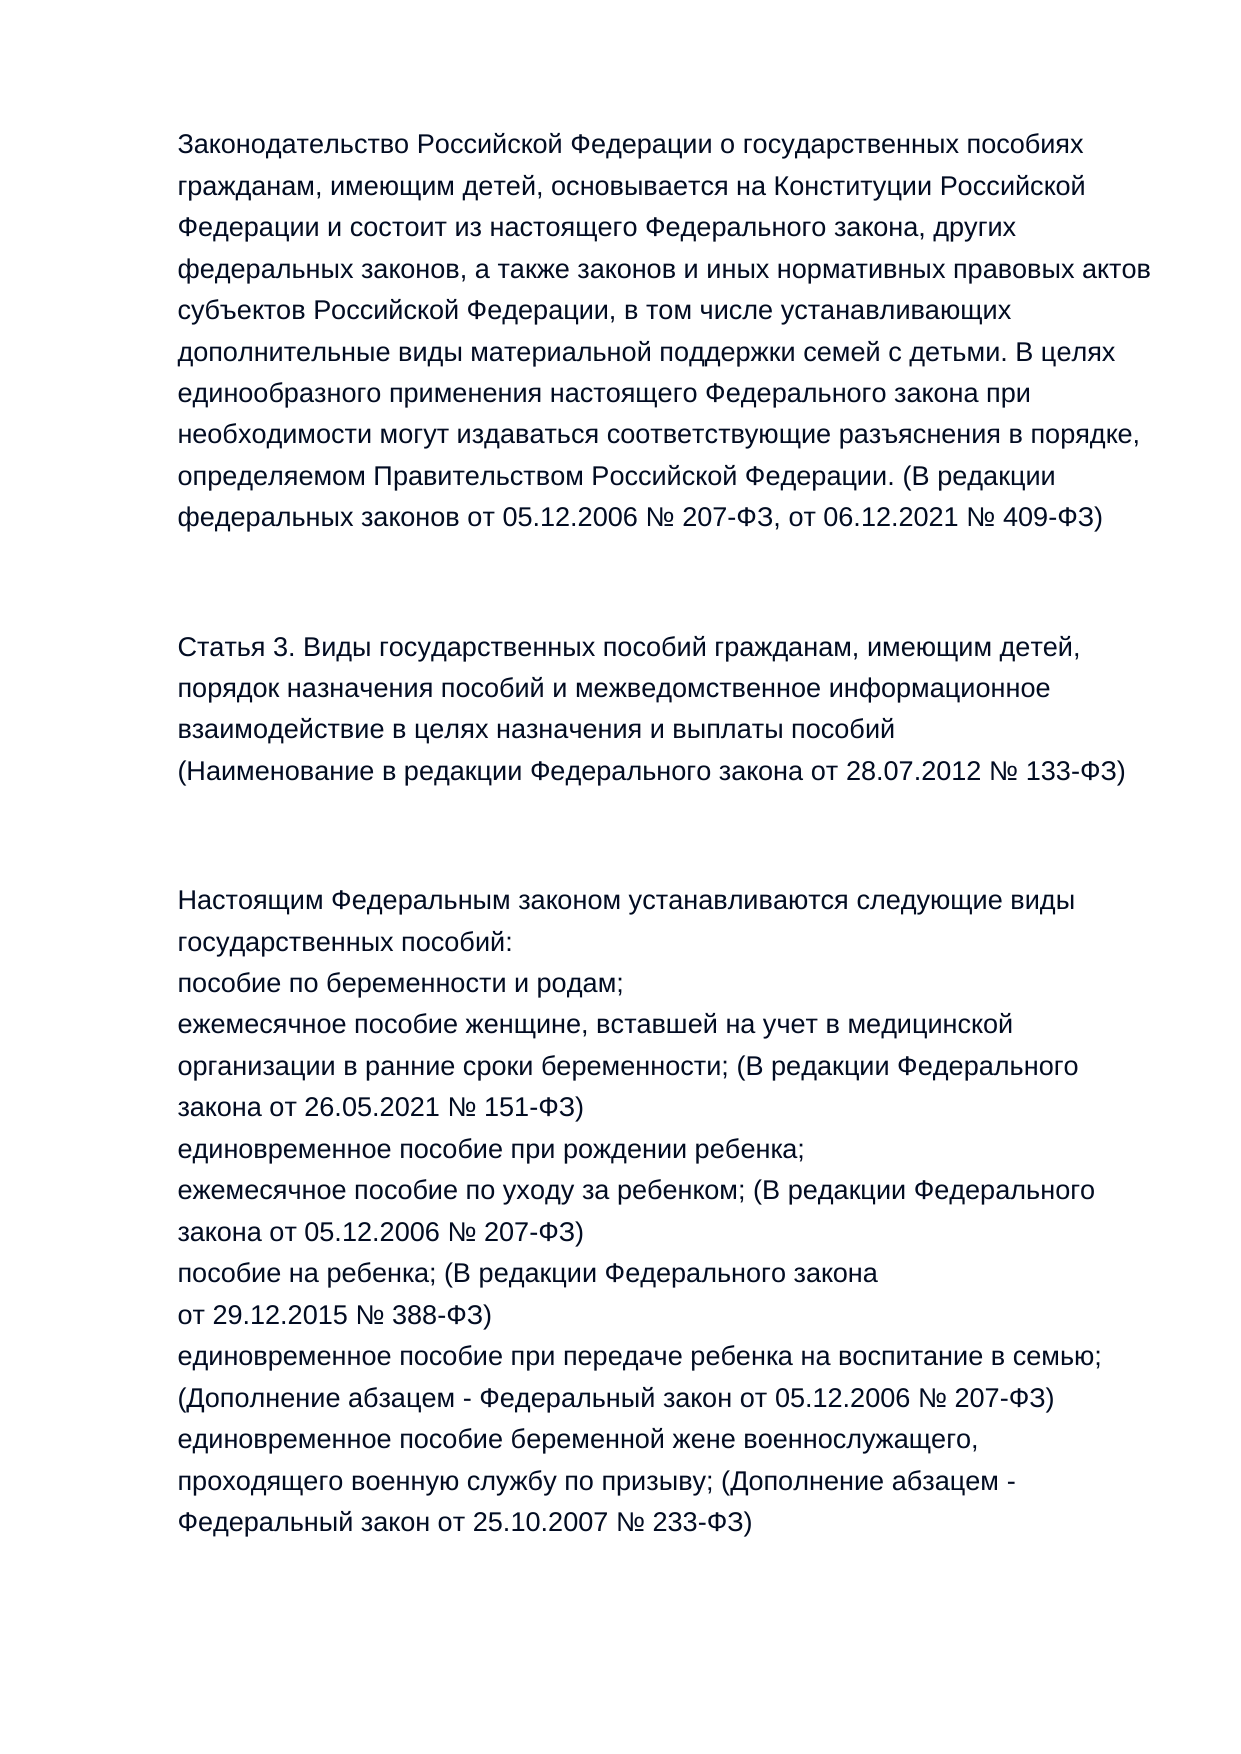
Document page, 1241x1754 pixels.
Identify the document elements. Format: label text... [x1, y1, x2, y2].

text единовременное пособие беременной жене военнослужащего, проходящего военную службу по призыву; (Дополнение абзацем - Федеральный закон от 25.10.2007 № 233-ФЗ) [177, 1413, 1152, 1537]
text единовременное пособие при рождении ребенка; [177, 1123, 1152, 1164]
text пособие по беременности и родам; [177, 957, 1152, 998]
text Настоящим Федеральным законом устанавливаются следующие виды государственных пособий: [177, 874, 1152, 957]
text ежемесячное пособие женщине, вставшей на учет в медицинской организации в ранние сроки беременности; (В редакции Федерального закона от 26.05.2021 № 151-ФЗ) [177, 998, 1152, 1123]
text единовременное пособие при передаче ребенка на воспитание в семью; (Дополнение абзацем - Федеральный закон от 05.12.2006 № 207-ФЗ) [177, 1330, 1152, 1413]
text Статья 3. Виды государственных пособий гражданам, имеющим детей, порядок назначения пособий и межведомственное информационное взаимодействие в целях назначения и выплаты пособий [177, 620, 1152, 745]
text ежемесячное пособие по уходу за ребенком; (В редакции Федерального закона от 05.12.2006 № 207-ФЗ) [177, 1164, 1152, 1247]
text Законодательство Российской Федерации о государственных пособиях гражданам, имеющим детей, основывается на Конституции Российской Федерации и состоит из настоящего Федерального закона, других федеральных законов, а также законов и иных нормативных правовых актов субъектов Российской Федерации, в том числе устанавливающих дополнительные виды материальной поддержки семей с детьми. В целях единообразного применения настоящего Федерального закона при необходимости могут издаваться соответствующие разъяснения в порядке, определяемом Правительством Российской Федерации. (В редакции федеральных законов от 05.12.2006 № 207-ФЗ, от 06.12.2021 № 409-ФЗ) [177, 118, 1152, 533]
text пособие на ребенка; (В редакции Федерального закона от 29.12.2015 № 388-ФЗ) [177, 1247, 1152, 1330]
text (Наименование в редакции Федерального закона от 28.07.2012 № 133-ФЗ) [177, 745, 1152, 786]
